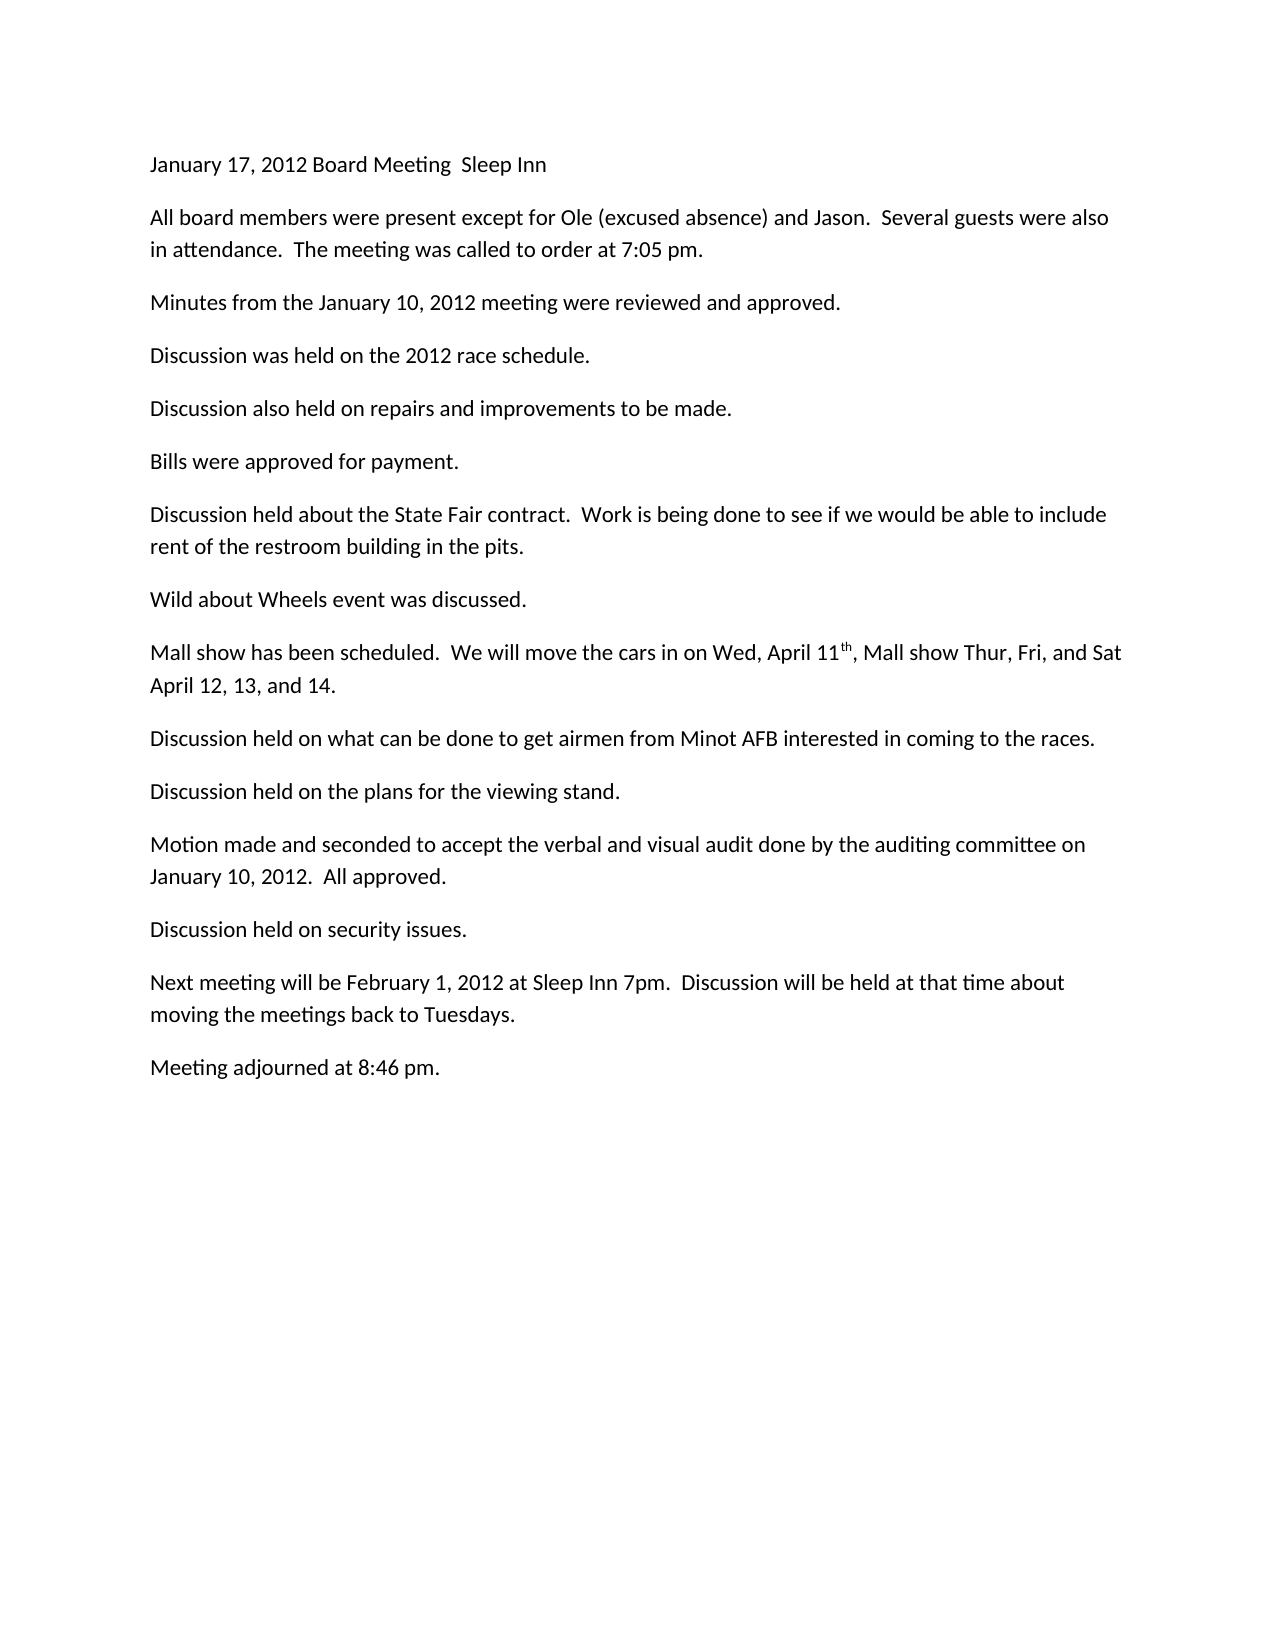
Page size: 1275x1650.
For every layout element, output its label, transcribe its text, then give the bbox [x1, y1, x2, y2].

text Discussion held on security issues. [150, 915, 1125, 943]
text Next meeting will be February 1, 2012 at Sleep Inn 7pm. Discussion will be held at that time about moving the meetings back to Tuesdays. [150, 968, 1125, 1028]
text Wild about Wheels event was discussed. [150, 586, 1125, 613]
text Meeting adjourned at 8:46 pm. [150, 1053, 1125, 1081]
text Discussion was held on the 2012 race schedule. [150, 341, 1125, 369]
text All board members were present except for Ole (excused absence) and Jason. Several guests were also in attendance. The meeting was called to order at 7:05 pm. [150, 203, 1125, 263]
text Discussion held about the State Fair contract. Work is being done to see if we would be able to include rent of the restroom building in the pits. [150, 500, 1125, 561]
text Motion made and seconded to accept the verbal and visual audit done by the auditing committee on January 10, 2012. All approved. [150, 830, 1125, 890]
text Discussion held on what can be done to get airmen from Minot AFB interested in coming to the races. [150, 724, 1125, 752]
text Bills were approved for payment. [150, 447, 1125, 475]
text Mall show has been scheduled. We will move the cars in on Wed, April 11th, Mall show Thur, Fri, and Sat April 12, 13, and 14. [150, 638, 1125, 699]
text Discussion held on the plans for the viewing stand. [150, 777, 1125, 805]
text January 17, 2012 Board Meeting Sleep Inn [150, 150, 1125, 178]
text Discussion also held on repairs and improvements to be made. [150, 394, 1125, 422]
text Minutes from the January 10, 2012 meeting were reviewed and approved. [150, 288, 1125, 316]
